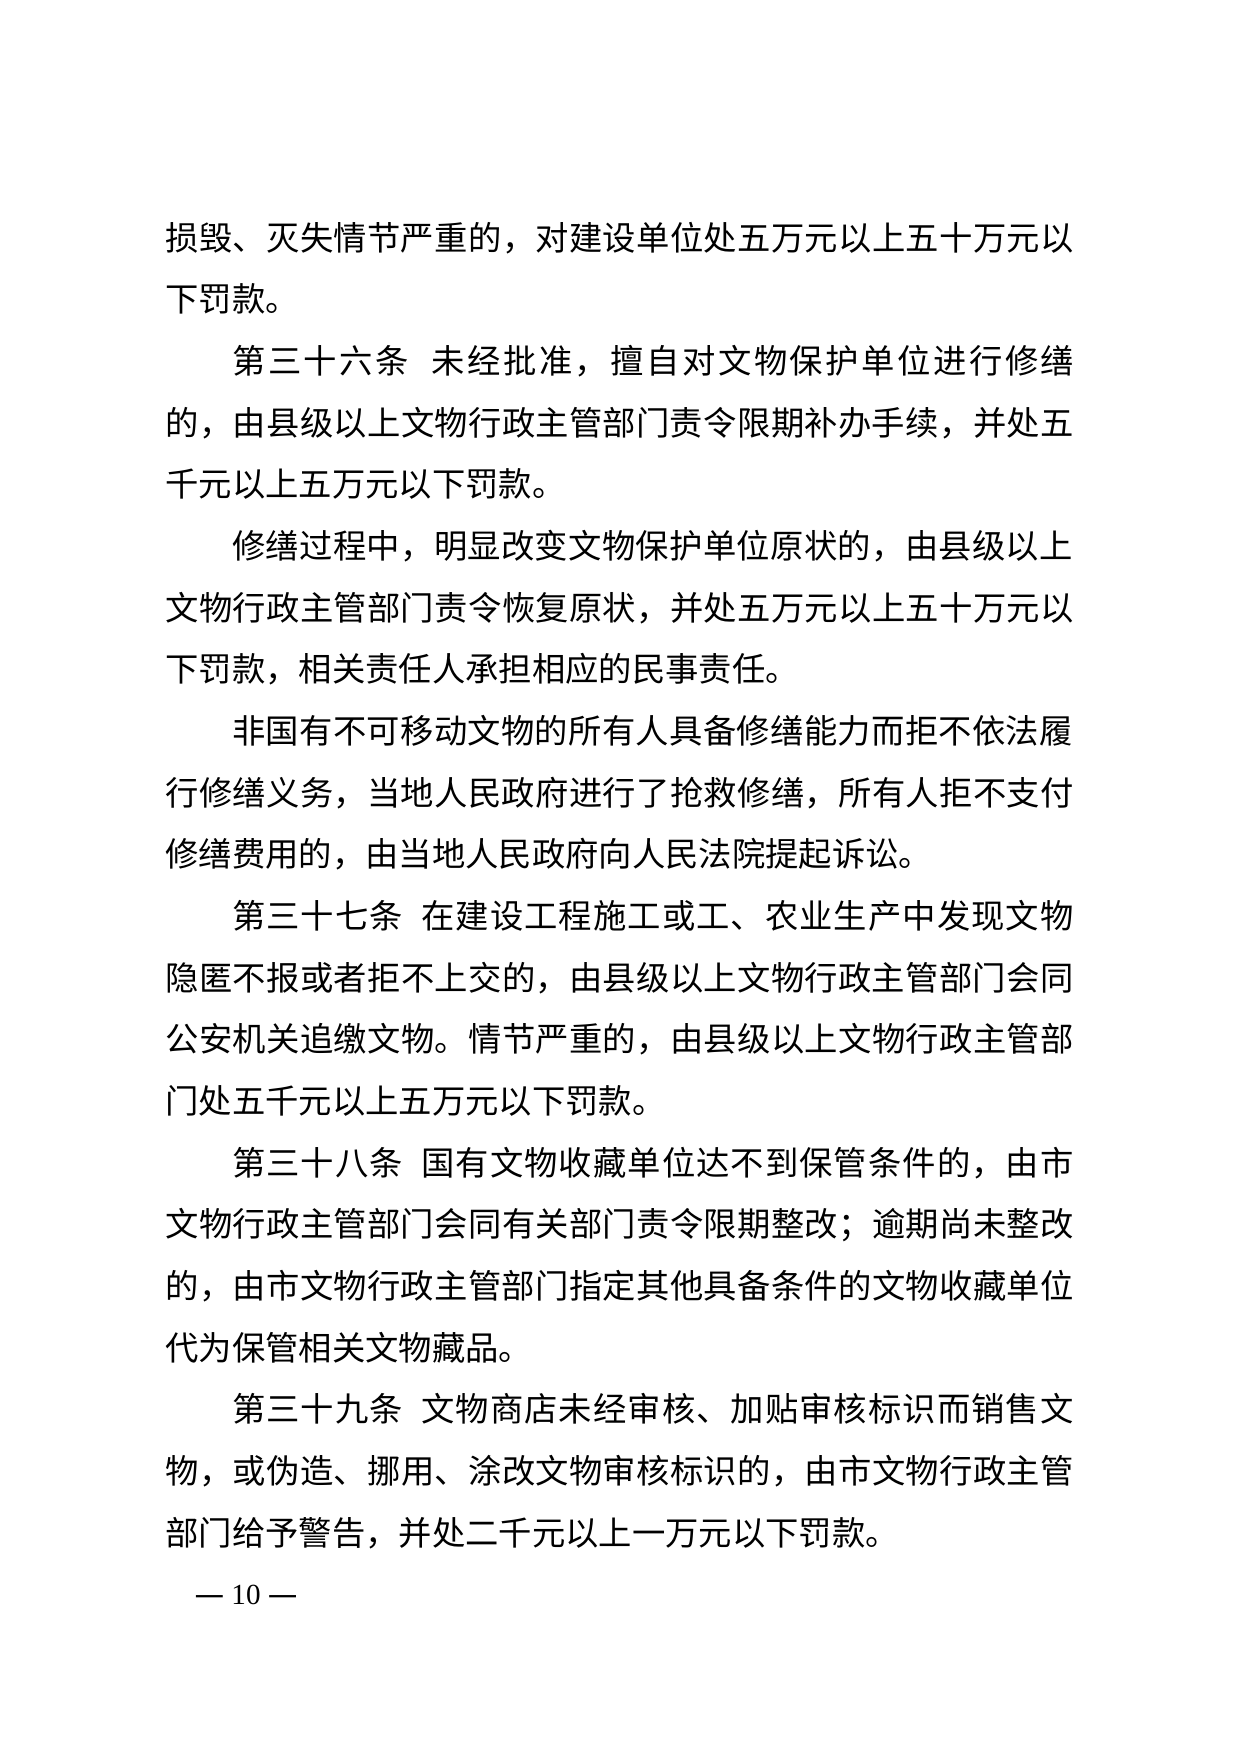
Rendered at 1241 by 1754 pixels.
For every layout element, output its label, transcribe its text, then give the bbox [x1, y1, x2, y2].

text 第三十八条 国有文物收藏单位达不到保管条件的，由市文物行政主管部门会同有关部门责令限期整改；逾期尚未整改的，由市文物行政主管部门指定其他具备条件的文物收藏单位代为保管相关文物藏品。 [165, 1126, 1075, 1372]
text 修缮过程中，明显改变文物保护单位原状的，由县级以上文物行政主管部门责令恢复原状，并处五万元以上五十万元以下罚款，相关责任人承担相应的民事责任。 [165, 509, 1075, 694]
text 非国有不可移动文物的所有人具备修缮能力而拒不依法履行修缮义务，当地人民政府进行了抢救修缮，所有人拒不支付修缮费用的，由当地人民政府向人民法院提起诉讼。 [165, 694, 1075, 879]
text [165, 201, 1075, 324]
text 第三十七条 在建设工程施工或工、农业生产中发现文物隐匿不报或者拒不上交的，由县级以上文物行政主管部门会同公安机关追缴文物。情节严重的，由县级以上文物行政主管部门处五千元以上五万元以下罚款。 [165, 879, 1075, 1126]
text 第三十六条 未经批准，擅自对文物保护单位进行修缮的，由县级以上文物行政主管部门责令限期补办手续，并处五千元以上五万元以下罚款。 [165, 324, 1075, 509]
text 第三十九条 文物商店未经审核、加贴审核标识而销售文物，或伪造、挪用、涂改文物审核标识的，由市文物行政主管部门给予警告，并处二千元以上一万元以下罚款。 [165, 1372, 1075, 1557]
